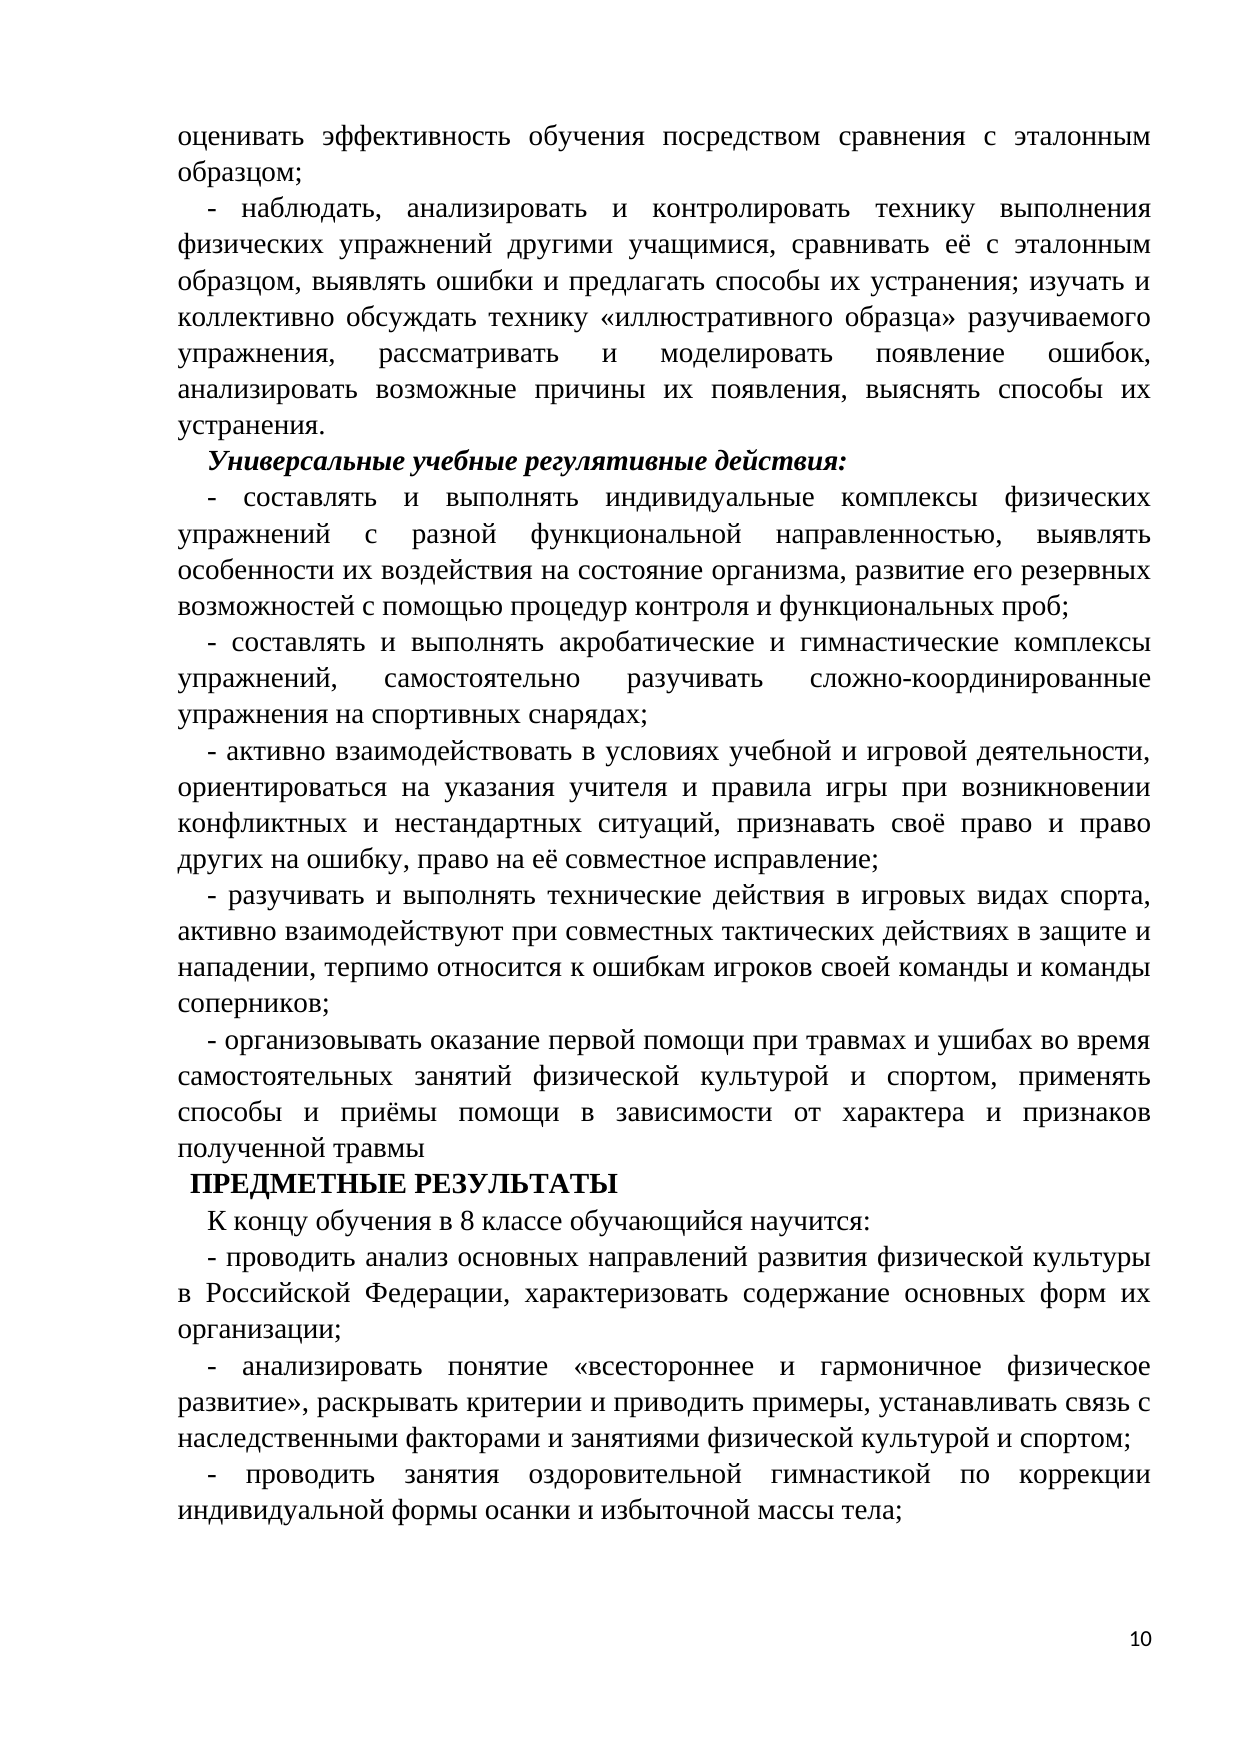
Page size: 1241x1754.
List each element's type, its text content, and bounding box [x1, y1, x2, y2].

text - проводить анализ основных направлений развития физической культуры в Российской Федерации, характеризовать содержание основных форм их организации; [177, 1239, 1152, 1345]
text - организовывать оказание первой помощи при травмах и ушибах во время самостоятельных занятий физической культурой и спортом, применять способы и приёмы помощи в зависимости от характера и признаков полученной травмы [177, 1022, 1152, 1164]
text - анализировать понятие «всестороннее и гармоничное физическое развитие», раскрывать критерии и приводить примеры, устанавливать связь с наследственными факторами и занятиями физической культурой и спортом; [177, 1348, 1152, 1454]
text Универсальные учебные регулятивные действия: [177, 443, 1152, 477]
text - составлять и выполнять индивидуальные комплексы физических упражнений с разной функциональной направленностью, выявлять особенности их воздействия на состояние организма, развитие его резервных возможностей с помощью процедур контроля и функциональных проб; [177, 479, 1152, 622]
text - проводить занятия оздоровительной гимнастикой по коррекции индивидуальной формы осанки и избыточной массы тела; [177, 1456, 1152, 1526]
text - активно взаимодействовать в условиях учебной и игровой деятельности, ориентироваться на указания учителя и правила игры при возникновении конфликтных и нестандартных ситуаций, признавать своё право и право других на ошибку, право на её совместное исправление; [177, 733, 1152, 874]
text - составлять и выполнять акробатические и гимнастические комплексы упражнений, самостоятельно разучивать сложно-координированные упражнения на спортивных снарядах; [177, 624, 1152, 730]
text К концу обучения в 8 классе обучающийся научится: [177, 1203, 1152, 1237]
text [177, 118, 1152, 188]
text - наблюдать, анализировать и контролировать технику выполнения физических упражнений другими учащимися, сравнивать её с эталонным образцом, выявлять ошибки и предлагать способы их устранения; изучать и коллективно обсуждать технику «иллюстративного образца» разучиваемого упражнения, рассматривать и моделировать появление ошибок, анализировать возможные причины их появления, выяснять способы их устранения. [177, 190, 1152, 441]
text - разучивать и выполнять технические действия в игровых видах спорта, активно взаимодействуют при совместных тактических действиях в защите и нападении, терпимо относится к ошибкам игроков своей команды и команды соперников; [177, 877, 1152, 1019]
text ПРЕДМЕТНЫЕ РЕЗУЛЬТАТЫ [190, 1166, 1152, 1200]
